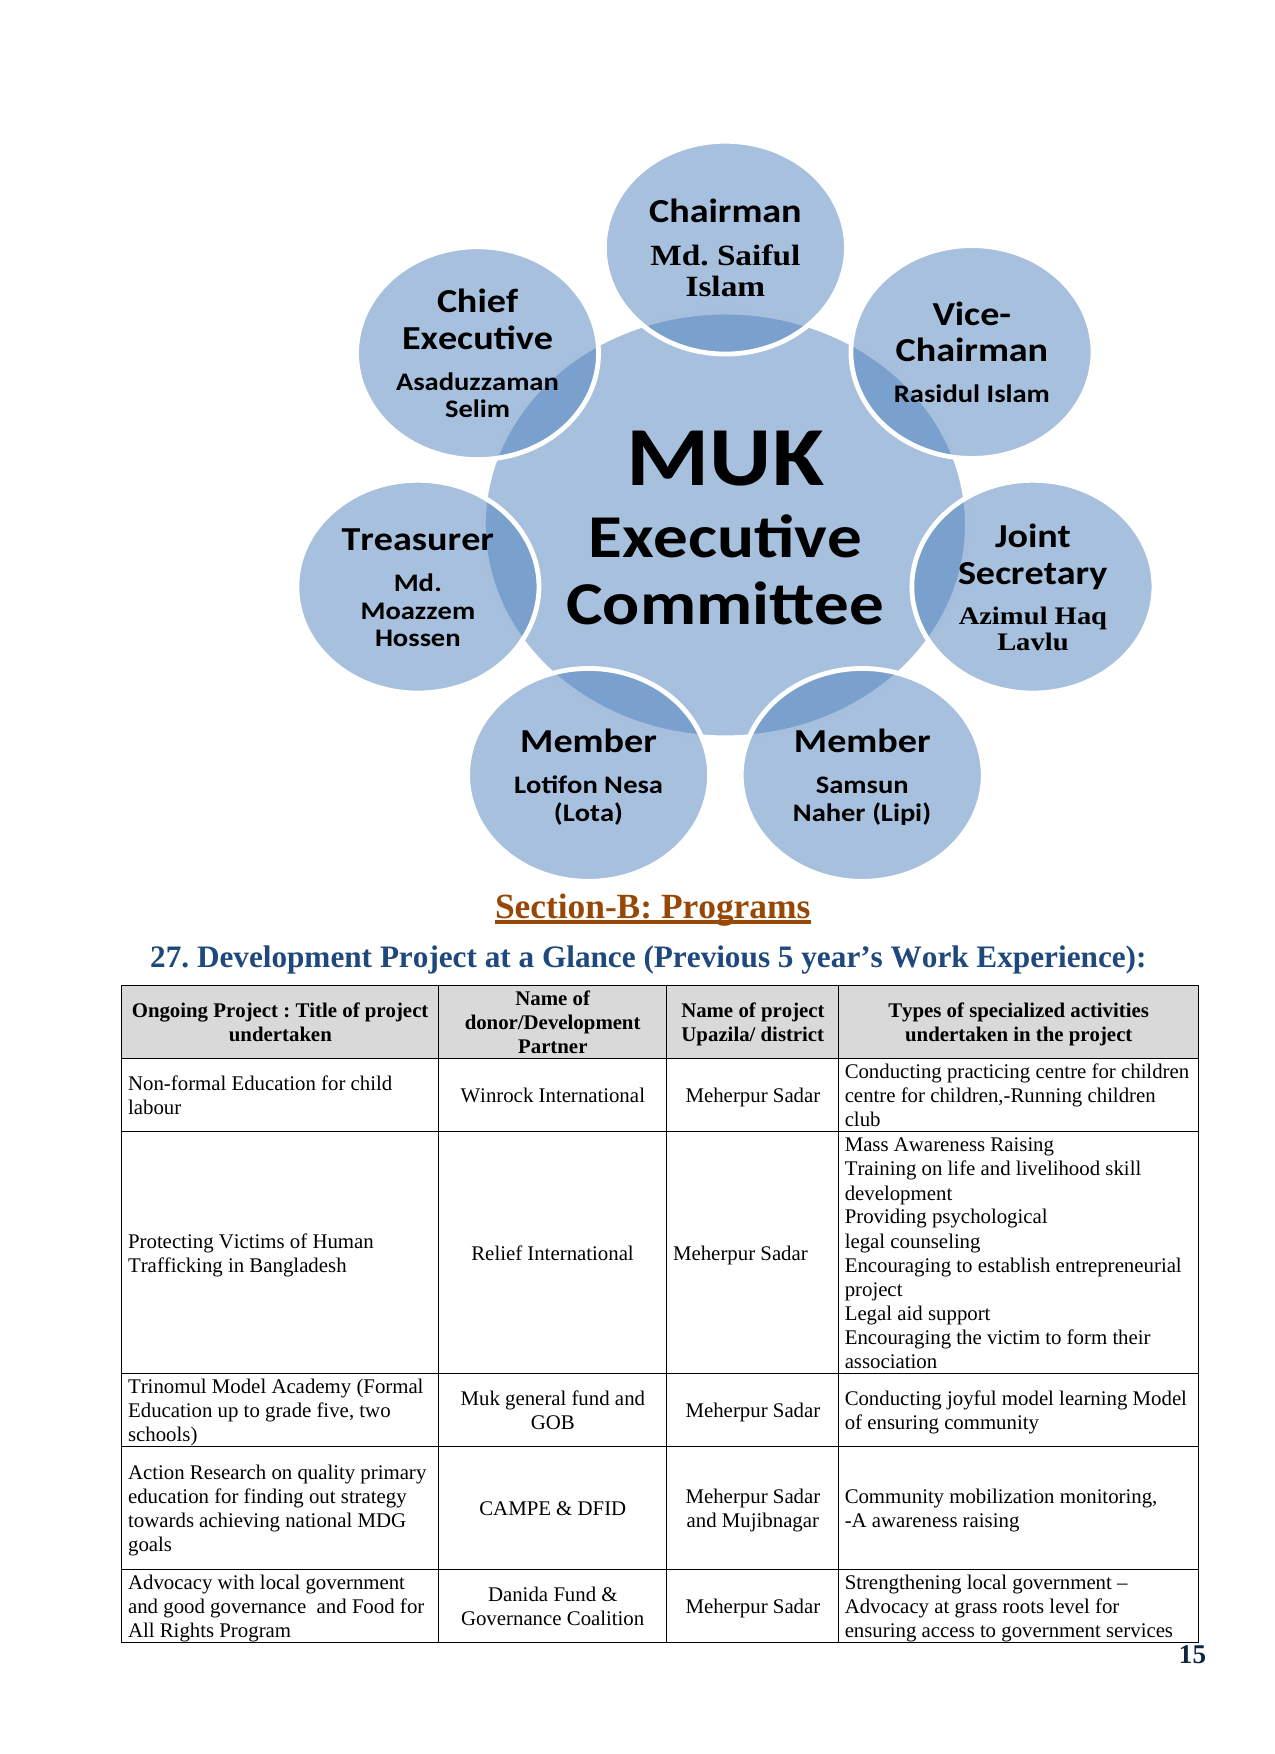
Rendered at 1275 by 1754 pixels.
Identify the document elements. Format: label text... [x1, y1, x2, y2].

table_cell Conducting joyful model learning Model of ensuring community [839, 1374, 1198, 1446]
table_cell Non-formal Education for child labour [122, 1059, 438, 1131]
table_header Name of project Upazila/ district [667, 986, 838, 1058]
table_cell Mass Awareness Raising Training on life and livelihood skill development Providing psychological legal counseling Encouraging to establish entrepreneurial project Legal aid support Encouraging the victim to form their association [839, 1132, 1198, 1373]
table_cell Strengthening local government – Advocacy at grass roots level for ensuring access to government services [839, 1570, 1198, 1642]
table_cell Winrock International [439, 1059, 666, 1131]
table_cell Protecting Victims of Human Trafficking in Bangladesh [122, 1132, 438, 1373]
text 27. Development Project at a Glance (Previous 5 year’s Work Experience): [150, 938, 1155, 974]
table_cell Meherpur Sadar [667, 1132, 838, 1373]
table_header Types of specialized activities undertaken in the project [839, 986, 1198, 1058]
table_cell Muk general fund and GOB [439, 1374, 666, 1446]
table_cell CAMPE & DFID [439, 1447, 666, 1569]
table_cell Meherpur Sadar and Mujibnagar [667, 1447, 838, 1569]
table_cell Meherpur Sadar [667, 1374, 838, 1446]
table_cell Conducting practicing centre for children centre for children,-Running children club [839, 1059, 1198, 1131]
table_header Name of donor/Development Partner [439, 986, 666, 1058]
table_cell Danida Fund & Governance Coalition [439, 1570, 666, 1642]
table_cell Advocacy with local government and good governance and Food for All Rights Program [122, 1570, 438, 1642]
table_header Ongoing Project : Title of project undertaken [122, 986, 438, 1058]
table_cell Meherpur Sadar [667, 1570, 838, 1642]
table_cell Action Research on quality primary education for finding out strategy towards achieving national MDG goals [122, 1447, 438, 1569]
table_cell Trinomul Model Academy (Formal Education up to grade five, two schools) [122, 1374, 438, 1446]
table_cell Meherpur Sadar [667, 1059, 838, 1131]
table_cell Community mobilization monitoring, -A awareness raising [839, 1447, 1198, 1569]
table_cell Relief International [439, 1132, 666, 1373]
text Section-B: Programs [150, 135, 1155, 926]
